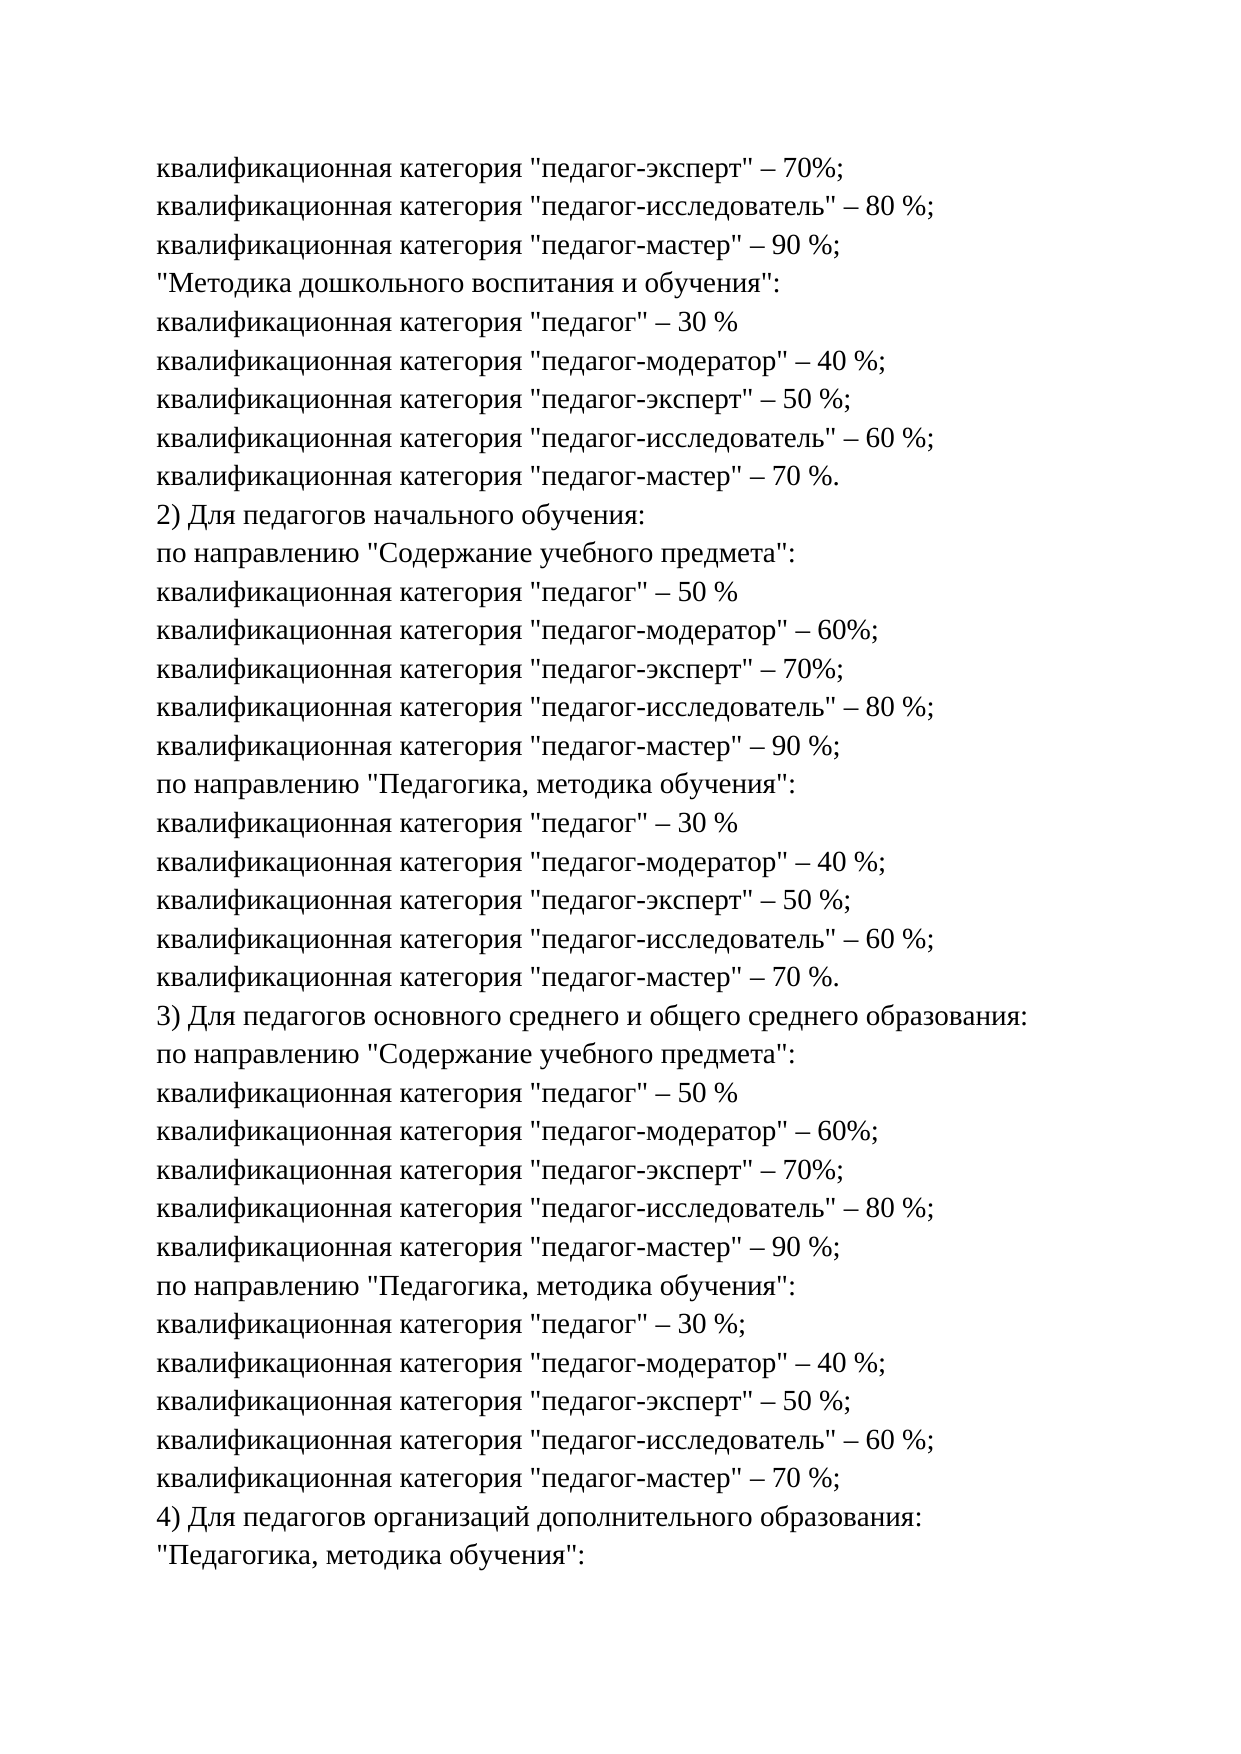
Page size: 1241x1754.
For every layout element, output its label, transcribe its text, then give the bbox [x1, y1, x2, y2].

text квалификационная категория "педагог-модератор" – 60%; [112, 612, 1128, 646]
text по направлению "Педагогика, методика обучения": [112, 1268, 1128, 1301]
text квалификационная категория "педагог-исследователь" – 80 %; [112, 689, 1128, 723]
text 2) Для педагогов начального обучения: [112, 497, 1128, 530]
text 4) Для педагогов организаций дополнительного образования: [112, 1499, 1128, 1532]
text квалификационная категория "педагог-модератор" – 40 %; [112, 844, 1128, 877]
text квалификационная категория "педагог" – 30 %; [112, 1306, 1128, 1340]
text "Педагогика, методика обучения": [112, 1537, 1128, 1571]
text квалификационная категория "педагог-мастер" – 70 %. [112, 458, 1128, 492]
text квалификационная категория "педагог-эксперт" – 50 %; [112, 1383, 1128, 1417]
text квалификационная категория "педагог-исследователь" – 80 %; [112, 1191, 1128, 1224]
text квалификационная категория "педагог-мастер" – 90 %; [112, 227, 1128, 261]
text квалификационная категория "педагог" – 30 % [112, 304, 1128, 338]
text квалификационная категория "педагог-модератор" – 40 %; [112, 343, 1128, 376]
text квалификационная категория "педагог-эксперт" – 70%; [112, 651, 1128, 684]
text квалификационная категория "педагог-мастер" – 90 %; [112, 728, 1128, 762]
text квалификационная категория "педагог-модератор" – 60%; [112, 1113, 1128, 1147]
text квалификационная категория "педагог-исследователь" – 60 %; [112, 420, 1128, 453]
text квалификационная категория "педагог-эксперт" – 50 %; [112, 882, 1128, 916]
text квалификационная категория "педагог-исследователь" – 60 %; [112, 1422, 1128, 1455]
text квалификационная категория "педагог-исследователь" – 60 %; [112, 921, 1128, 954]
text квалификационная категория "педагог-мастер" – 90 %; [112, 1229, 1128, 1263]
text "Методика дошкольного воспитания и обучения": [112, 266, 1128, 299]
text по направлению "Содержание учебного предмета": [112, 535, 1128, 569]
text квалификационная категория "педагог-модератор" – 40 %; [112, 1345, 1128, 1378]
text квалификационная категория "педагог-исследователь" – 80 %; [112, 188, 1128, 222]
text квалификационная категория "педагог-эксперт" – 70%; [112, 150, 1128, 183]
text квалификационная категория "педагог-мастер" – 70 %. [112, 959, 1128, 993]
text квалификационная категория "педагог" – 50 % [112, 1075, 1128, 1108]
text по направлению "Педагогика, методика обучения": [112, 767, 1128, 800]
text квалификационная категория "педагог" – 50 % [112, 574, 1128, 607]
text 3) Для педагогов основного среднего и общего среднего образования: [112, 998, 1128, 1031]
text по направлению "Содержание учебного предмета": [112, 1036, 1128, 1070]
text квалификационная категория "педагог-эксперт" – 50 %; [112, 381, 1128, 415]
text квалификационная категория "педагог-мастер" – 70 %; [112, 1460, 1128, 1494]
text квалификационная категория "педагог-эксперт" – 70%; [112, 1152, 1128, 1186]
text квалификационная категория "педагог" – 30 % [112, 805, 1128, 839]
